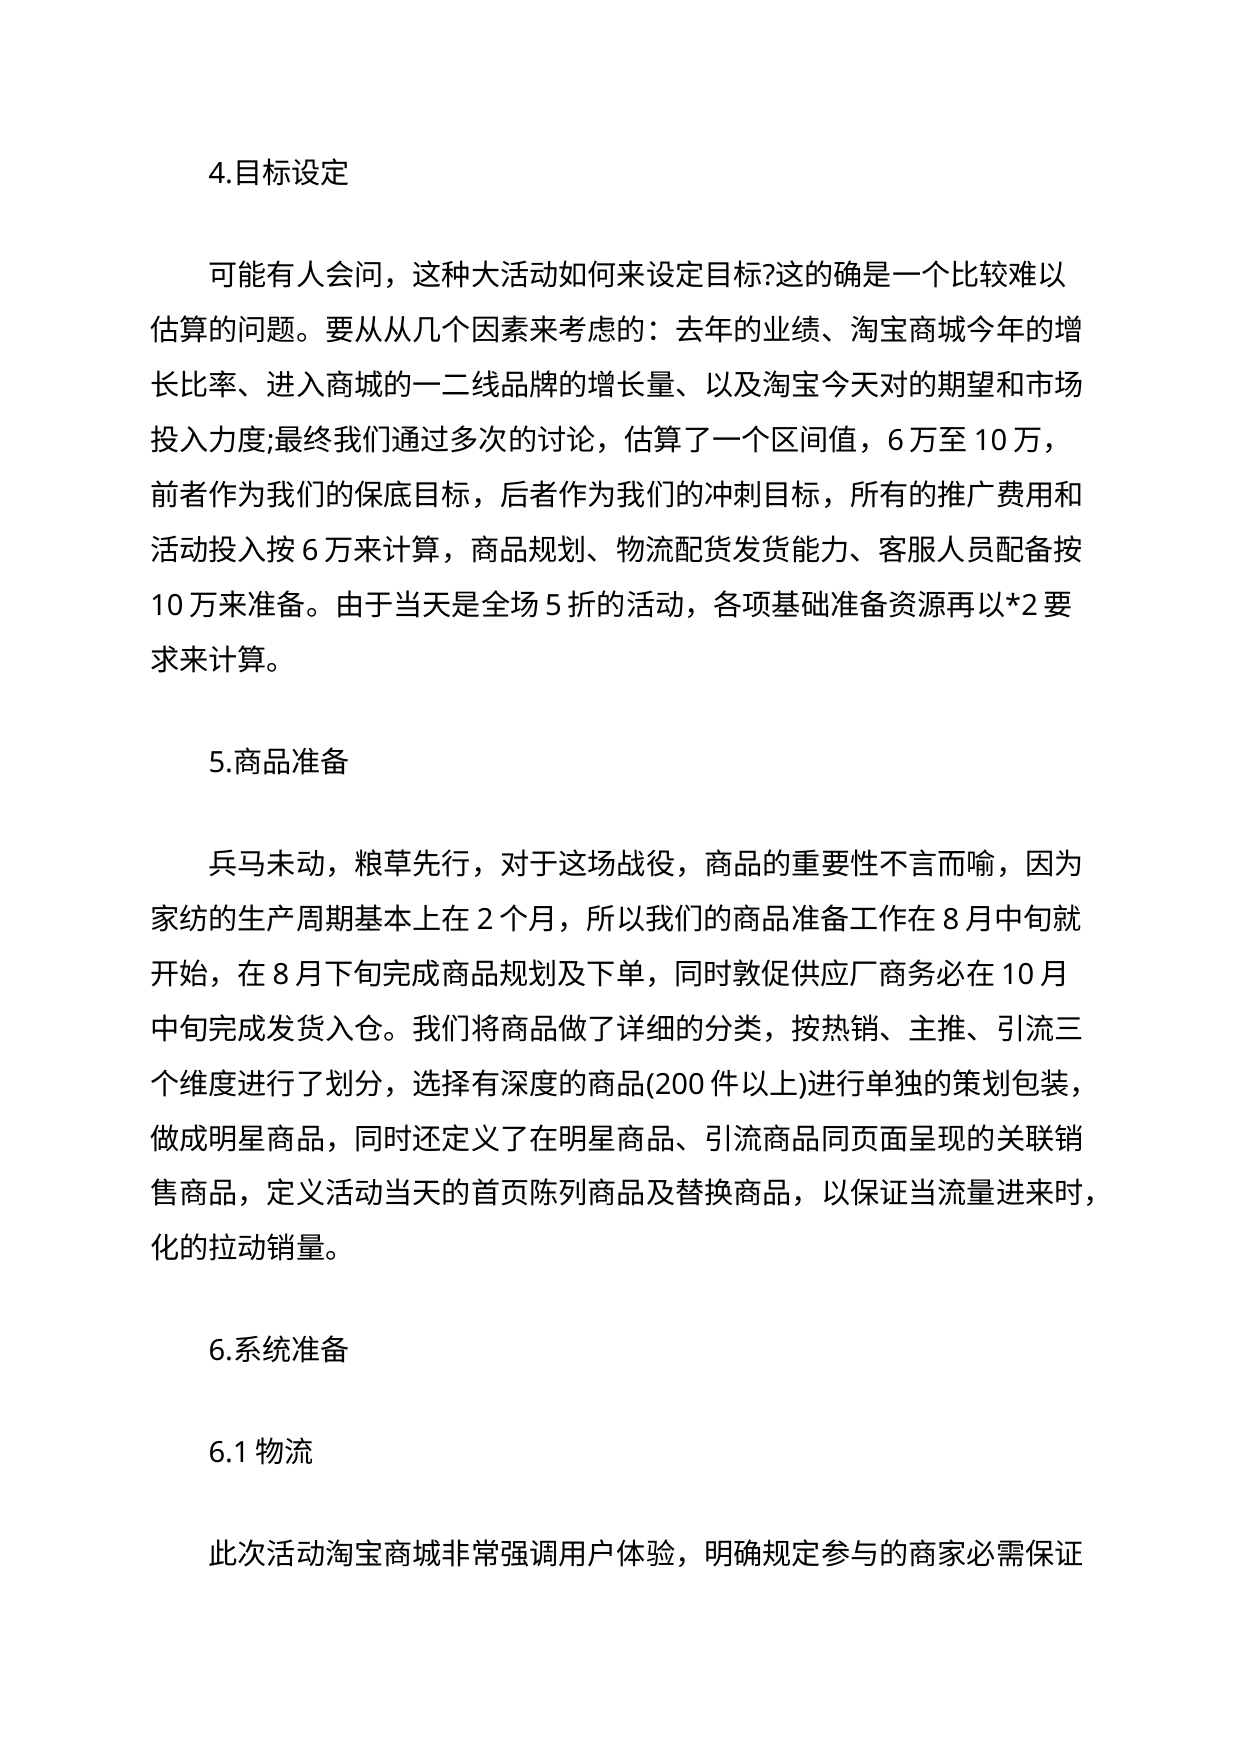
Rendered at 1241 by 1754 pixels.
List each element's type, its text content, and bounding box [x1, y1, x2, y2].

text 5.商品准备 [150, 738, 1090, 781]
text 可能有人会问，这种大活动如何来设定目标?这的确是一个比较难以估算的问题。要从从几个因素来考虑的：去年的业绩、淘宝商城今年的增长比率、进入商城的一二线品牌的增长量、以及淘宝今天对的期望和市场投入力度;最终我们通过多次的讨论，估算了一个区间值，6万至10万，前者作为我们的保底目标，后者作为我们的冲刺目标，所有的推广费用和活动投入按6万来计算，商品规划、物流配货发货能力、客服人员配备按10万来准备。由于当天是全场5折的活动，各项基础准备资源再以*2要求来计算。 [150, 252, 1090, 679]
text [150, 1531, 1090, 1573]
text 6.系统准备 [150, 1327, 1090, 1369]
text 兵马未动，粮草先行，对于这场战役，商品的重要性不言而喻，因为家纺的生产周期基本上在2个月，所以我们的商品准备工作在8月中旬就开始，在8月下旬完成商品规划及下单，同时敦促供应厂商务必在10月中旬完成发货入仓。我们将商品做了详细的分类，按热销、主推、引流三个维度进行了划分，选择有深度的商品(200件以上)进行单独的策划包装，做成明星商品，同时还定义了在明星商品、引流商品同页面呈现的关联销售商品，定义活动当天的首页陈列商品及替换商品，以保证当流量进来时，化的拉动销量。 [150, 840, 1090, 1267]
text 4.目标设定 [150, 150, 1090, 192]
text 6.1物流 [150, 1429, 1090, 1471]
